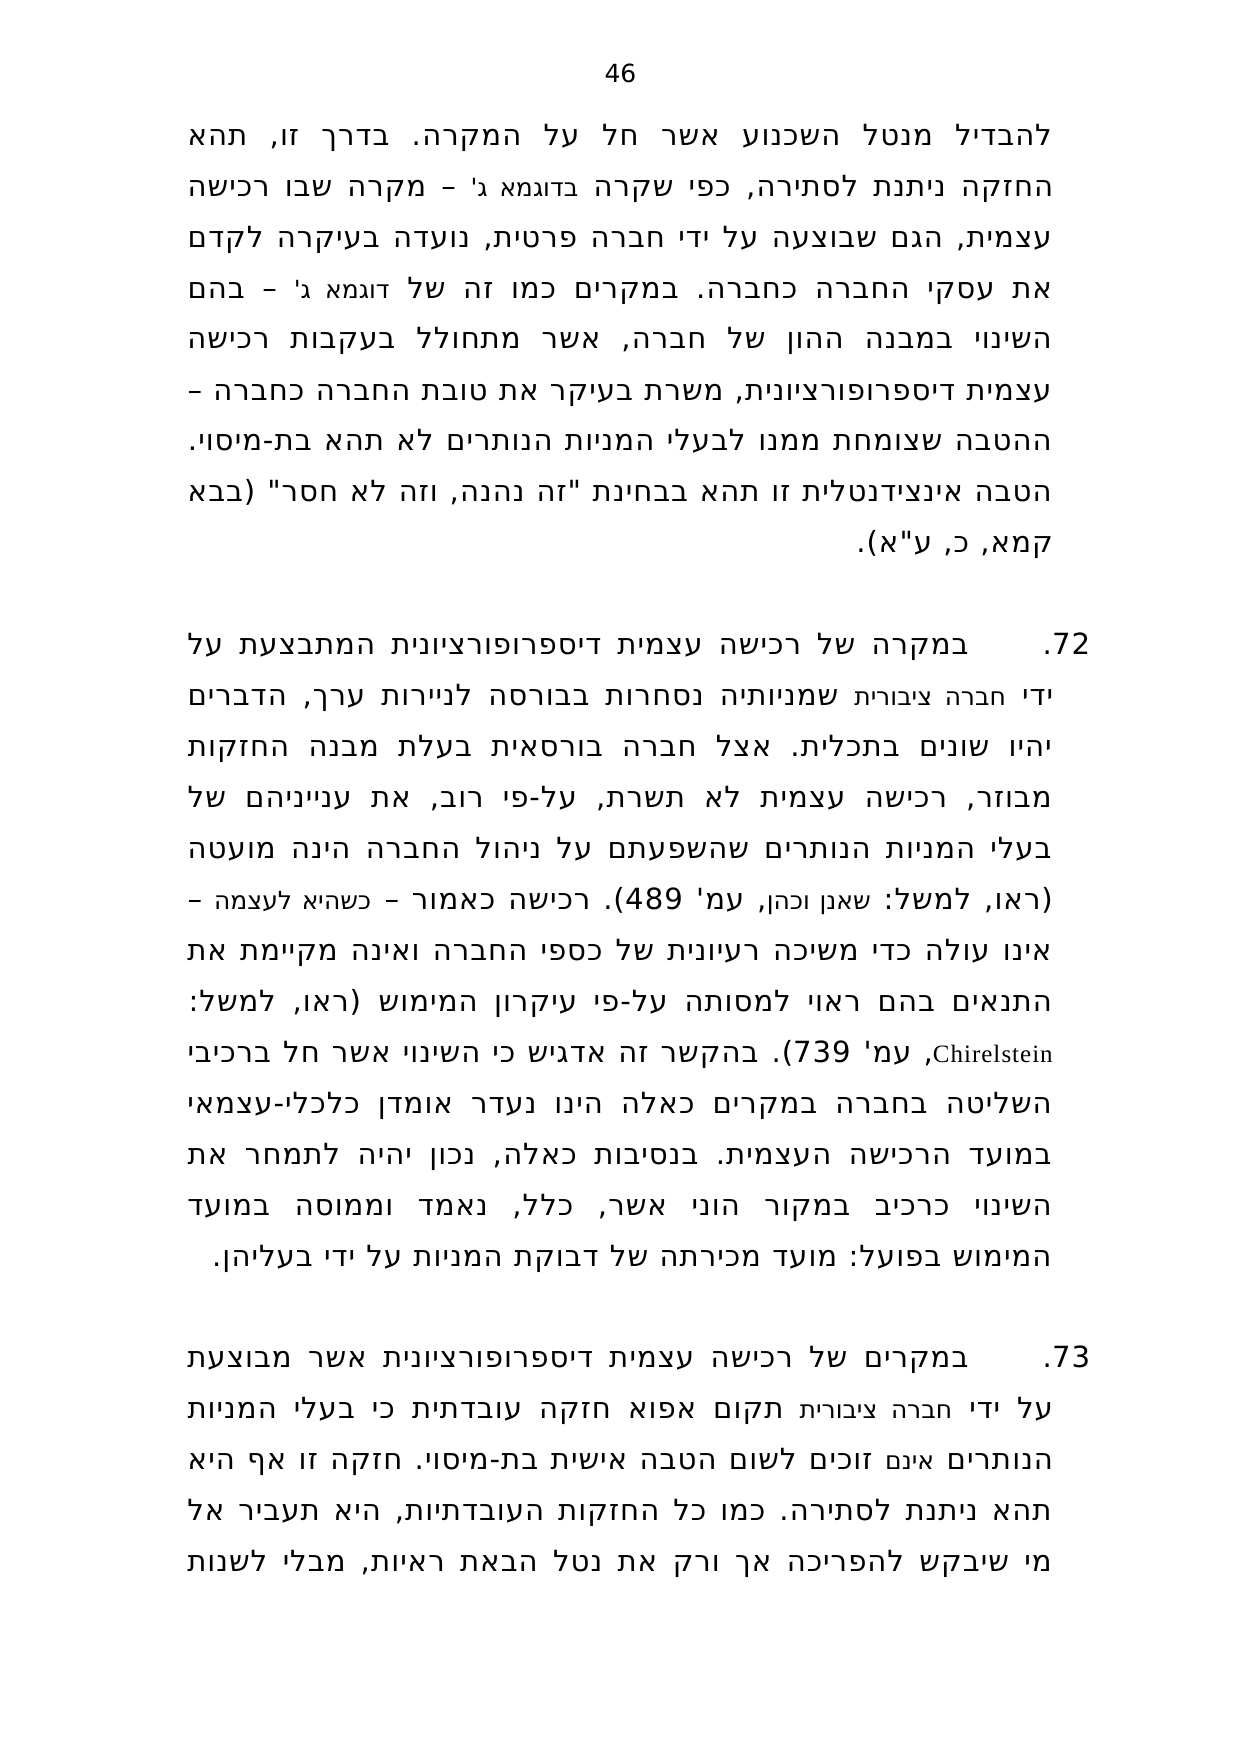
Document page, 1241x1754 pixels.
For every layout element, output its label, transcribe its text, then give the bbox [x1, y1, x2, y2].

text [187, 118, 1053, 559]
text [187, 1341, 1053, 1578]
text במקרה של רכישה עצמית דיספרופורציונית המתבצעת על ידי חברה ציבורית שמניותיה נסחרות בבורסה לניירות ערך, הדברים יהיו שונים בתכלית. אצל חברה בורסאית בעלת מבנה החזקות מבוזר, רכישה עצמית לא תשרת, על-פי רוב, את ענייניהם של בעלי המניות הנותרים שהשפעתם על ניהול החברה הינה מועטה (ראו, למשל: שאנן וכהן, עמ' 489). רכישה כאמור – כשהיא לעצמה – אינו עולה כדי משיכה רעיונית של כספי החברה ואינה מקיימת את התנאים בהם ראוי למסותה על-פי עיקרון המימוש (ראו, למשל: Chirelstein, עמ' 739). בהקשר זה אדגיש כי השינוי אשר חל ברכיבי השליטה בחברה במקרים כאלה הינו נעדר אומדן כלכלי-עצמאי במועד הרכישה העצמית. בנסיבות כאלה, נכון יהיה לתמחר את השינוי כרכיב במקור הוני אשר, כלל, נאמד וממוסה במועד המימוש בפועל: מועד מכירתה של דבוקת המניות על ידי בעליהן. [187, 628, 1053, 1273]
